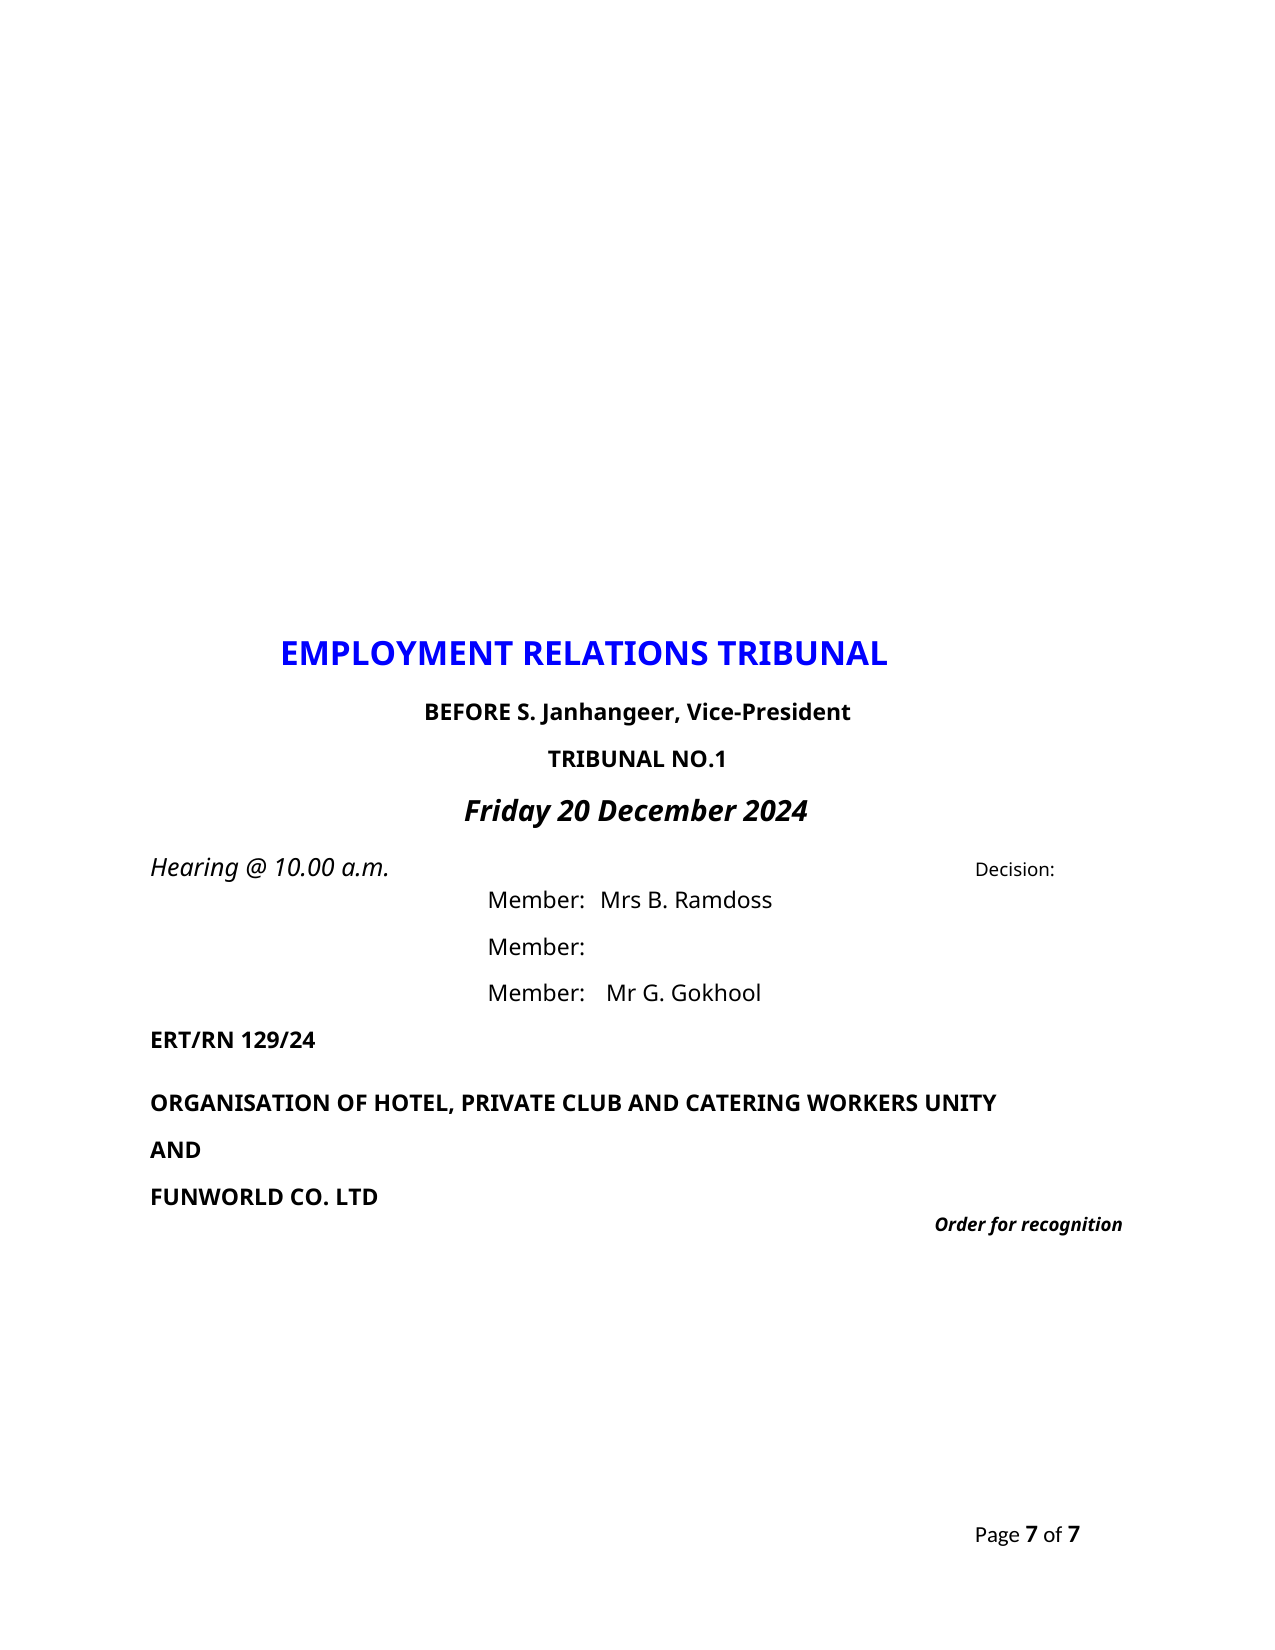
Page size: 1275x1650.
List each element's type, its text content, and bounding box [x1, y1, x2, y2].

text Hearing @ 10.00 a.m. Decision: [150, 849, 1125, 884]
text TRIBUNAL NO.1 [141, 743, 1125, 774]
text FUNWORLD CO. LTD [150, 1181, 1125, 1212]
text BEFORE S. Janhangeer, Vice-President [141, 696, 1125, 728]
text ORGANISATION OF HOTEL, PRIVATE CLUB AND CATERING WORKERS UNITY [150, 1087, 1125, 1118]
text Member: Mrs B. Ramdoss [150, 884, 1125, 915]
text Member: [150, 931, 1125, 962]
text AND [150, 1134, 1125, 1165]
text ERT/RN 129/24 [150, 1024, 1125, 1056]
text Member: Mr G. Gokhool [150, 977, 1125, 1009]
text Friday 20 December 2024 [141, 790, 1125, 830]
text EMPLOYMENT RELATIONS TRIBUNAL [150, 630, 1125, 676]
text Order for recognition [675, 1212, 1125, 1237]
